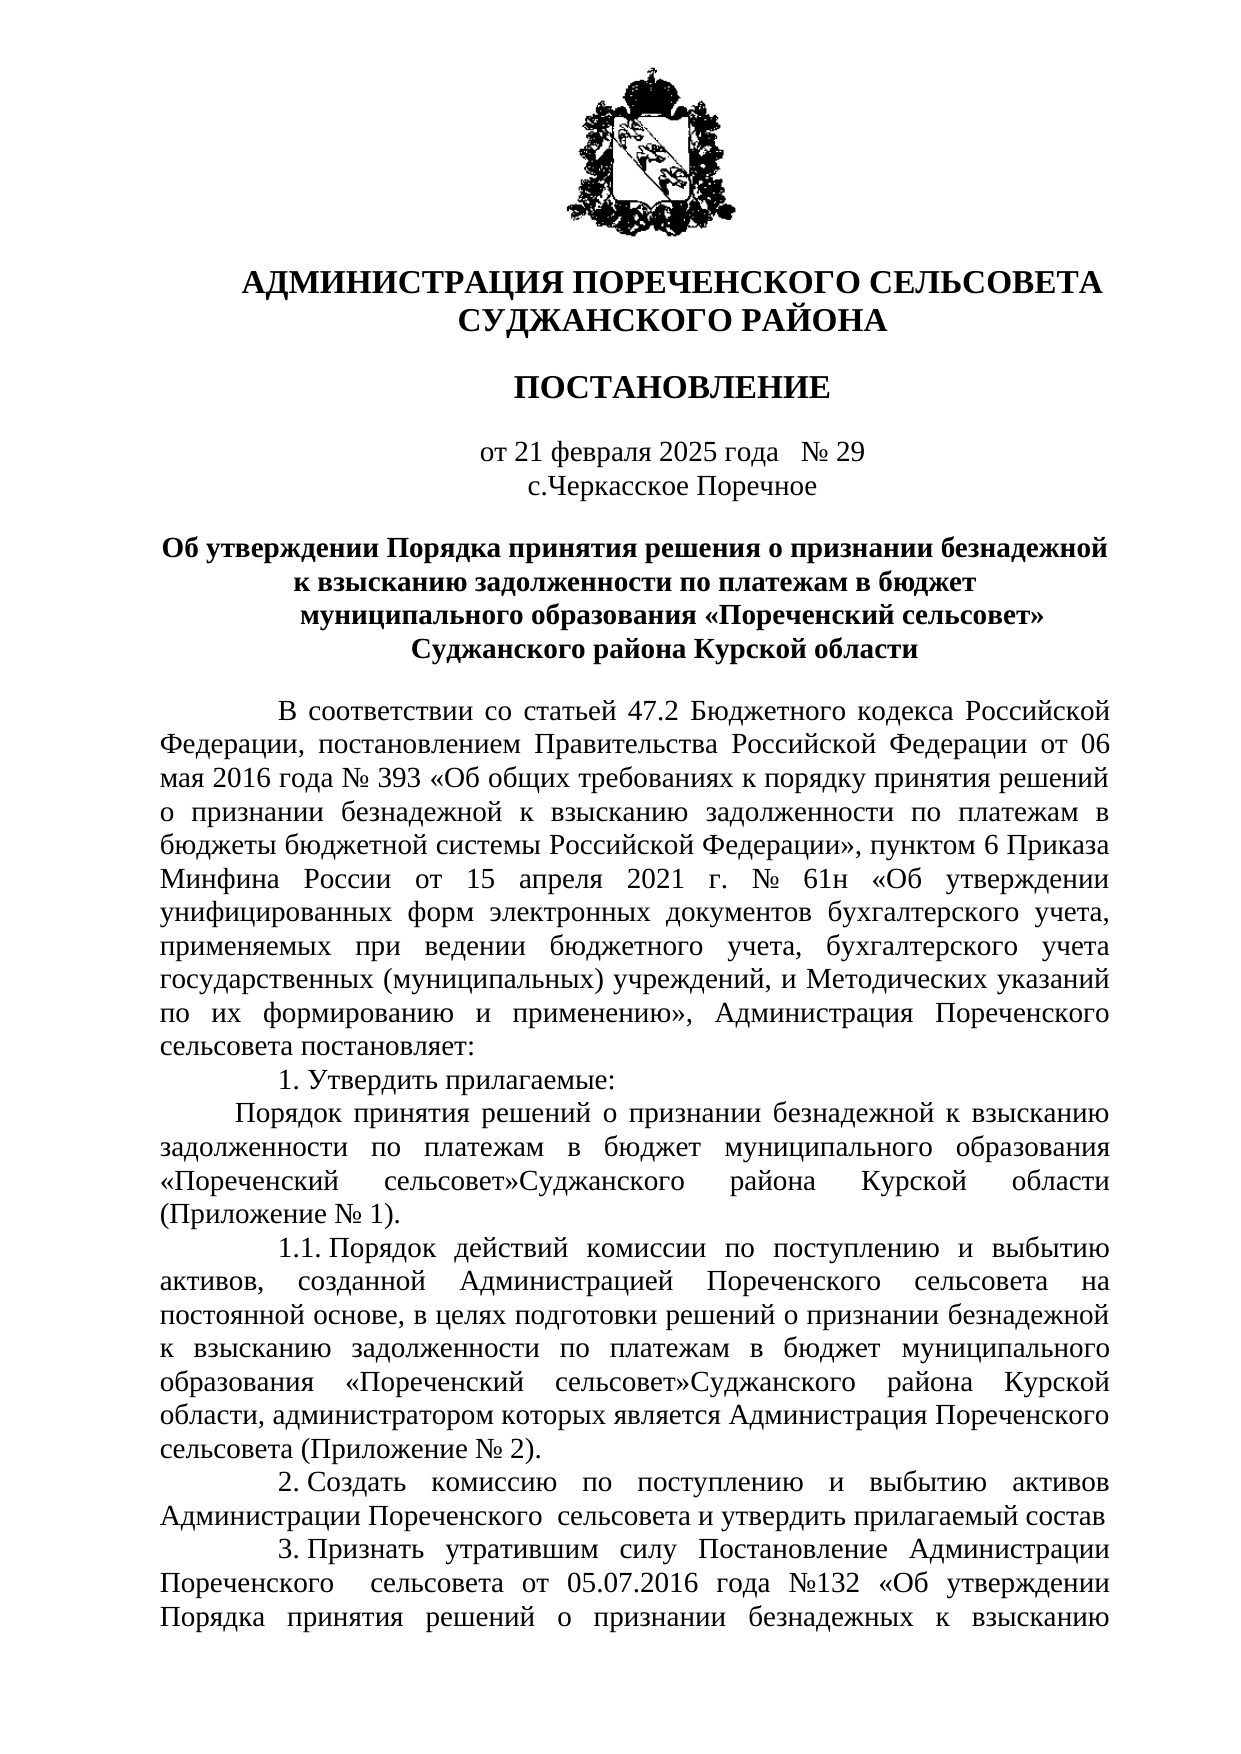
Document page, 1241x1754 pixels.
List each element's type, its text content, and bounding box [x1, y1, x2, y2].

text ПОСТАНОВЛЕНИЕ [159, 367, 1110, 406]
picture [511, 36, 802, 244]
list Создать комиссию по поступлению и выбытию активов Администрации Пореченского сельсовета и утвердить прилагаемый состав [159, 1464, 1110, 1532]
text с.Черкасское Поречное [159, 468, 1110, 501]
text СУДЖАНСКОГО РАЙОНА [159, 300, 1110, 338]
text АДМИНИСТРАЦИЯ ПОРЕЧЕНСКОГО СЕЛЬСОВЕТА [159, 262, 1110, 300]
text Порядок принятия решений о признании безнадежной к взысканию задолженности по платежам в бюджет муниципального образования «Пореченский сельсовет»Суджанского района Курской области (Приложение № 1). [159, 1096, 1110, 1230]
text Суджанского района Курской области [159, 631, 1110, 664]
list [159, 1532, 1110, 1632]
text В соответствии со статьей 47.2 Бюджетного кодекса Российской Федерации, постановлением Правительства Российской Федерации от 06 мая 2016 года № 393 «Об общих требованиях к порядку принятия решений о признании безнадежной к взысканию задолженности по платежам в бюджеты бюджетной системы Российской Федерации», пунктом 6 Приказа Минфина России от 15 апреля 2021 г. № 61н «Об утверждении унифицированных форм электронных документов бухгалтерского учета, применяемых при ведении бюджетного учета, бухгалтерского учета государственных (муниципальных) учреждений, и Методических указаний по их формированию и применению», Администрация Пореченского сельсовета постановляет: [159, 693, 1110, 1062]
text муниципального образования «Пореченский сельсовет» [159, 597, 1110, 631]
list Утвердить прилагаемые: [159, 1062, 1110, 1096]
text от 21 февраля 2025 года № 29 [159, 434, 1110, 468]
subtitle Об утверждении Порядка принятия решения о признании безнадежной к взысканию задолженности по платежам в бюджет [159, 530, 1110, 597]
list Порядок действий комиссии по поступлению и выбытию активов, созданной Администрацией Пореченского сельсовета на постоянной основе, в целях подготовки решений о признании безнадежной к взысканию задолженности по платежам в бюджет муниципального образования «Пореченский сельсовет»Суджанского района Курской области, администратором которых является Администрация Пореченского сельсовета (Приложение № 2). [159, 1230, 1110, 1464]
